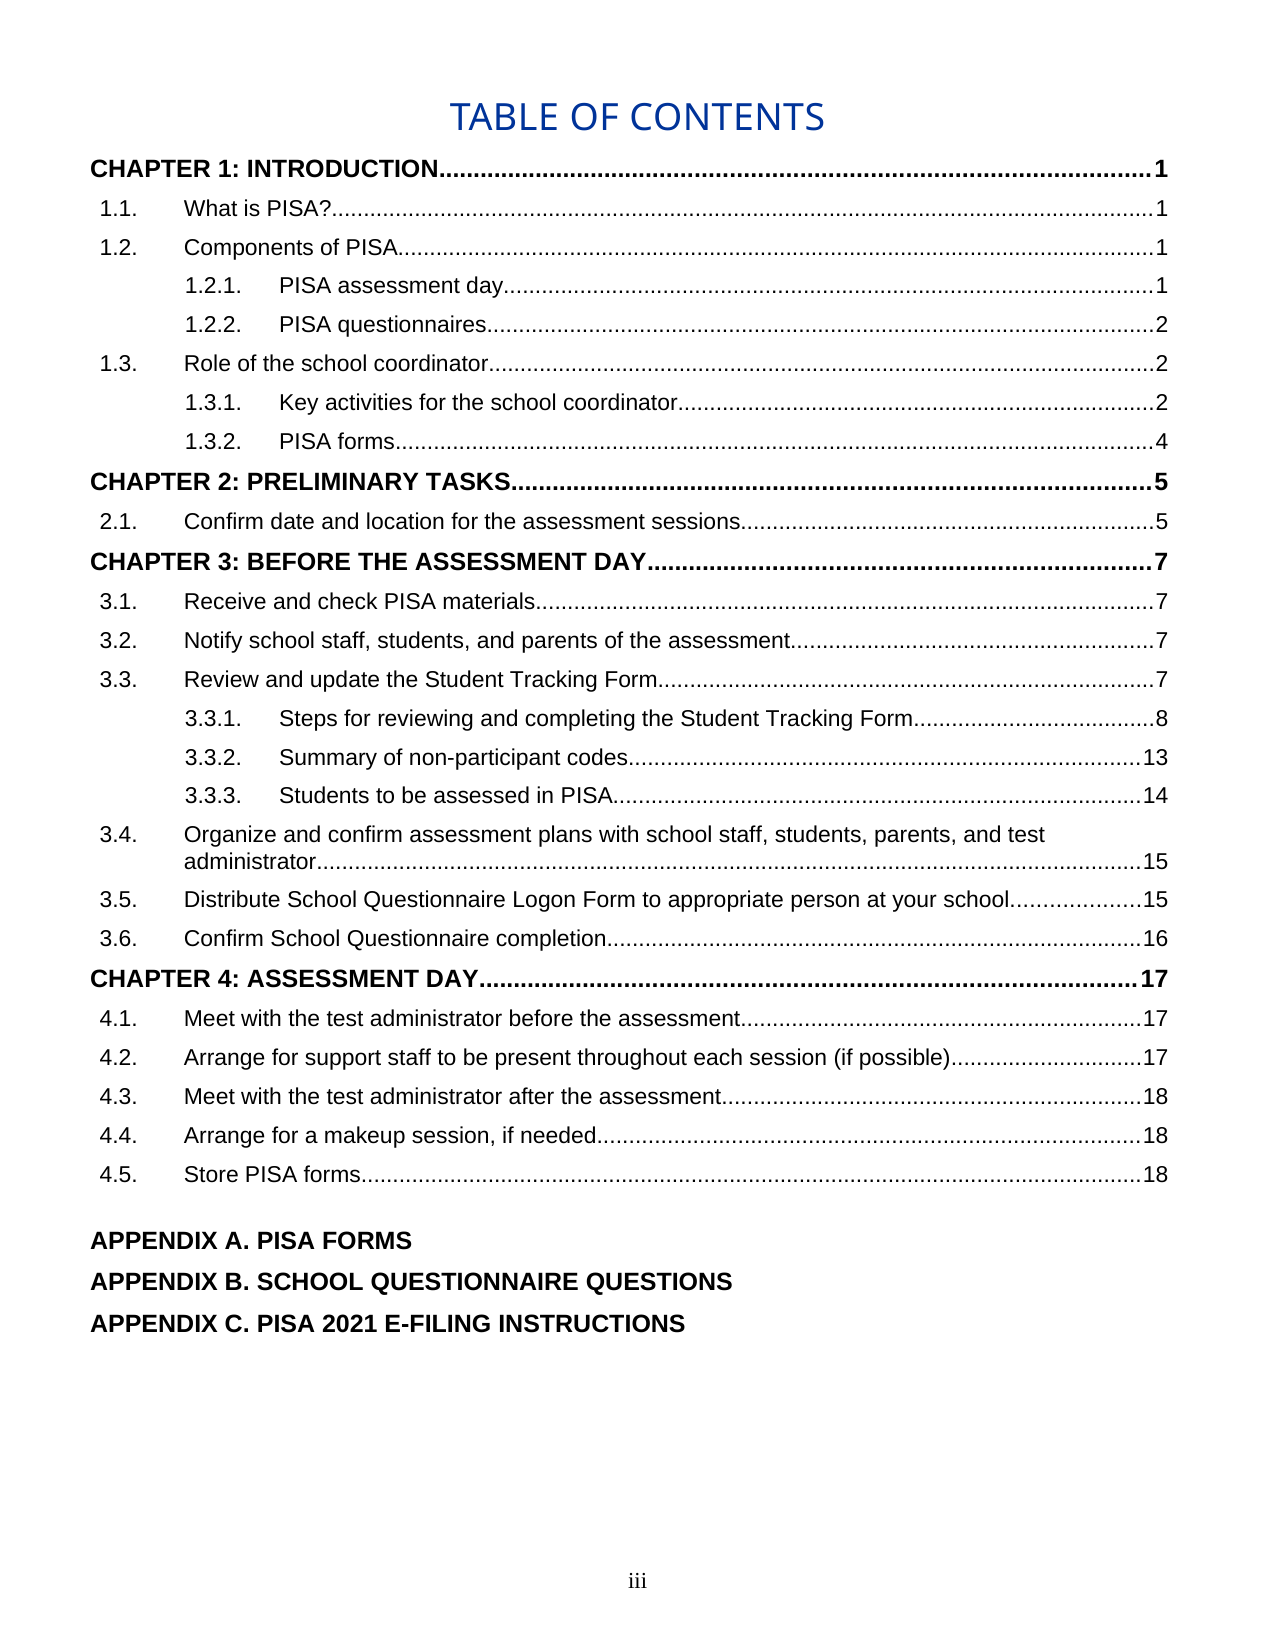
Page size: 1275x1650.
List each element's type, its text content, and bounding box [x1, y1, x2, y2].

text 3.6. Confirm School Questionnaire completion 16 [99, 925, 1098, 952]
text Appendix B. School Questionnaire Questions 24 [90, 1267, 1185, 1296]
text 2.1. Confirm date and location for the assessment sessions 5 [99, 508, 1098, 534]
text 1.2. Components of PISA 1 [99, 234, 1098, 260]
text 3.4. Organize and confirm assessment plans with school staff, students, parents, and test administrator 15 [99, 821, 1098, 874]
text CHAPTER 4: ASSESSMENT DAY 17 [90, 964, 1185, 993]
text 4.1. Meet with the test administrator before the assessment 17 [99, 1005, 1098, 1032]
text 4.2. Arrange for support staff to be present throughout each session (if possible) 17 [99, 1044, 1098, 1071]
text Table of Contents [90, 90, 1185, 141]
text 3.3.3. Students to be assessed in PISA 14 [184, 782, 1107, 809]
text 4.5. Store PISA forms 18 [99, 1161, 1098, 1187]
text 3.3. Review and update the Student Tracking Form 7 [99, 666, 1098, 692]
text CHAPTER 3: BEFORE THE ASSESSMENT DAy 7 [90, 547, 1185, 576]
text 4.4. Arrange for a makeup session, if needed 18 [99, 1122, 1098, 1148]
text Appendix A. PISA Forms 19 [90, 1226, 1185, 1255]
text CHAPTER 2: PRELIMINARY TASKS 5 [90, 467, 1185, 496]
text 3.3.2. Summary of non-participant codes 13 [184, 743, 1107, 770]
text 1.2.2. PISA questionnaires 2 [184, 311, 1107, 338]
text CHAPTER 1: INTRODUCTION 1 [90, 153, 1185, 182]
text 1.3.2. PISA forms 4 [184, 428, 1107, 454]
text 1.3.1. Key activities for the school coordinator 2 [184, 389, 1107, 415]
text 3.1. Receive and check PISA materials 7 [99, 588, 1098, 614]
text 1.3. Role of the school coordinator 2 [99, 350, 1098, 377]
text 1.2.1. PISA assessment day 1 [184, 272, 1107, 299]
text 3.3.1. Steps for reviewing and completing the Student Tracking Form 8 [184, 705, 1107, 731]
text 4.3. Meet with the test administrator after the assessment 18 [99, 1083, 1098, 1109]
text 1.1. What is PISA? 1 [99, 195, 1098, 221]
text Appendix C. PISA 2021 E-Filing Instructions 30 [90, 1308, 1185, 1337]
text 3.5. Distribute School Questionnaire Logon Form to appropriate person at your school 15 [99, 886, 1098, 913]
text 3.2. Notify school staff, students, and parents of the assessment 7 [99, 627, 1098, 653]
